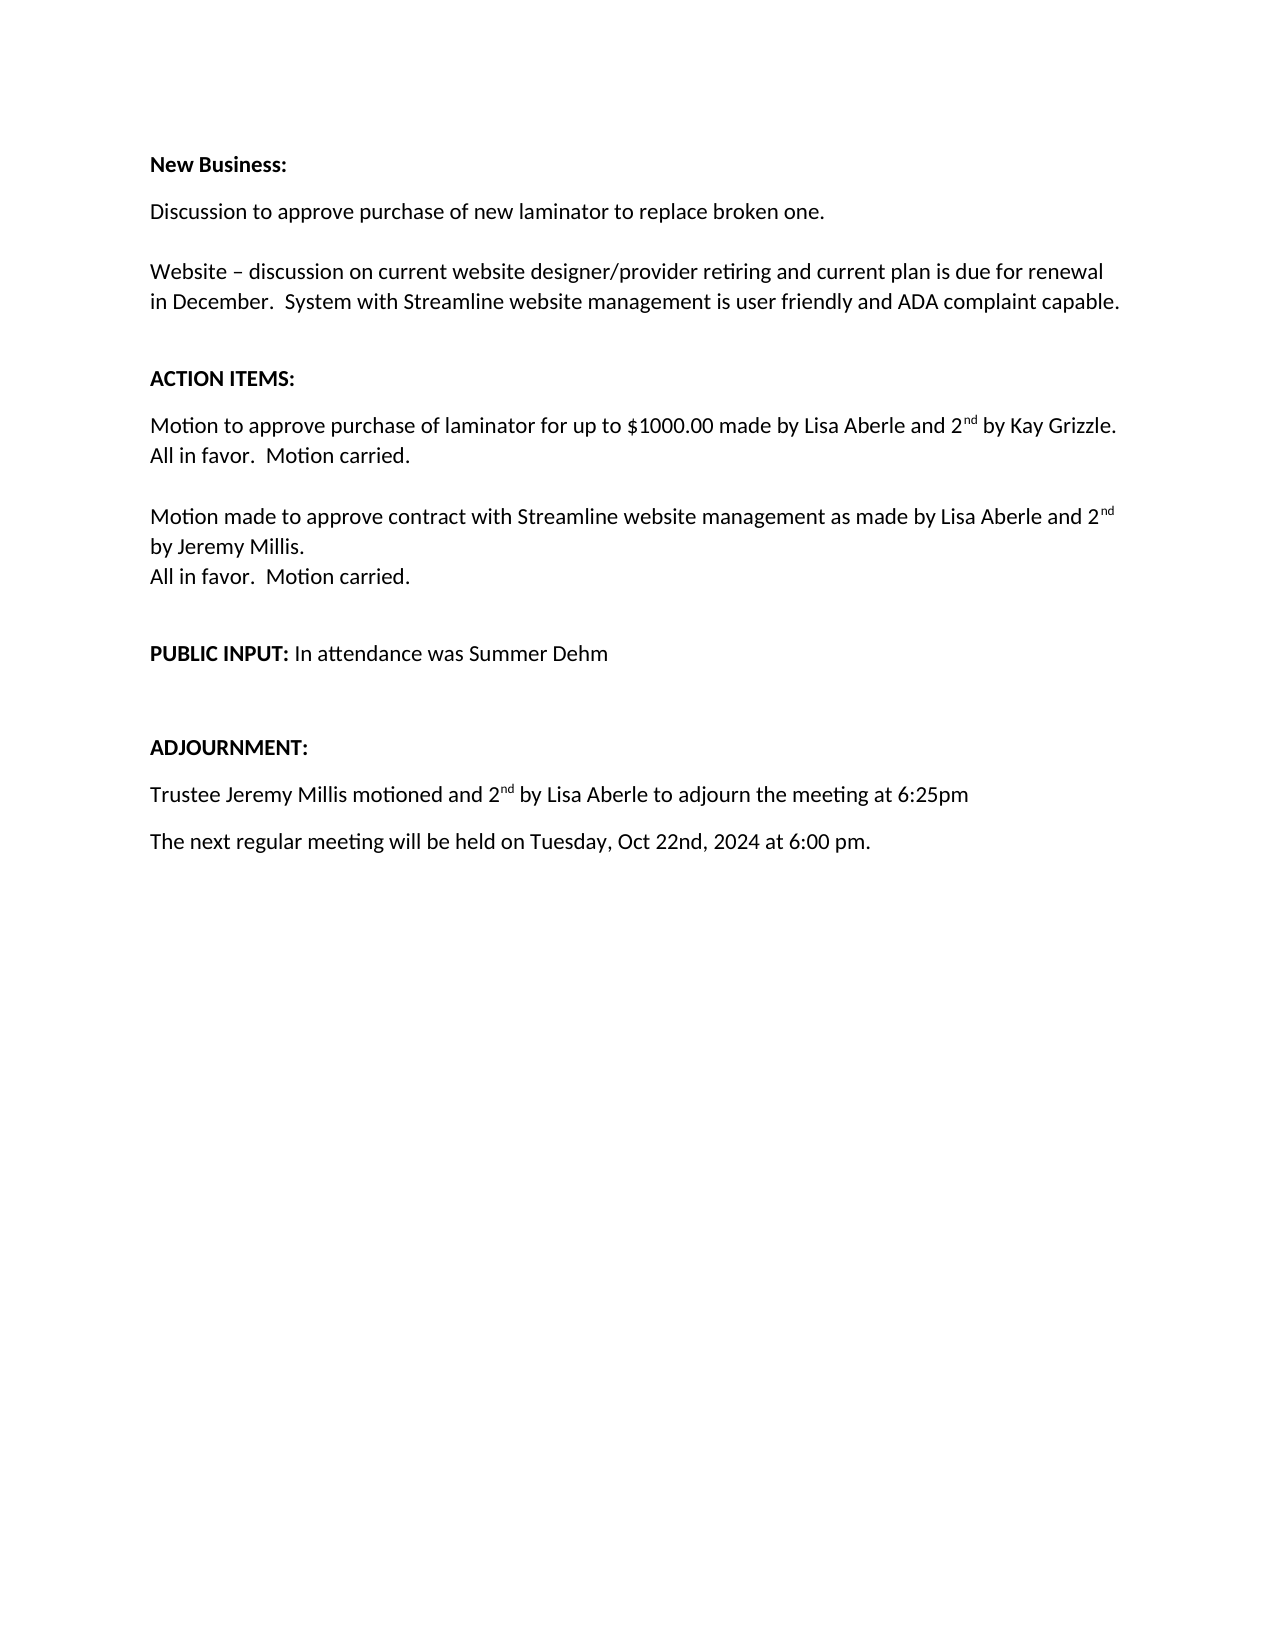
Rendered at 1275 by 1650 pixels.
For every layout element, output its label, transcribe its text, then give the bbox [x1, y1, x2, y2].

text ADJOURNMENT: [150, 733, 1125, 761]
text Website – discussion on current website designer/provider retiring and current plan is due for renewal in December. System with Streamline website management is user friendly and ADA complaint capable. [150, 257, 1125, 316]
text Motion to approve purchase of laminator for up to $1000.00 made by Lisa Aberle and 2nd by Kay Grizzle. [150, 411, 1125, 439]
text All in favor. Motion carried. [150, 562, 1125, 591]
text Motion made to approve contract with Streamline website management as made by Lisa Aberle and 2nd by Jeremy Millis. [150, 502, 1125, 560]
text Trustee Jeremy Millis motioned and 2nd by Lisa Aberle to adjourn the meeting at 6:25pm [150, 780, 1125, 808]
text Discussion to approve purchase of new laminator to replace broken one. [150, 197, 1125, 225]
text New Business: [150, 150, 1125, 178]
text All in favor. Motion carried. [150, 442, 1125, 470]
text ACTION ITEMS: [150, 364, 1125, 393]
text PUBLIC INPUT: In attendance was Summer Dehm [150, 639, 1125, 668]
text The next regular meeting will be held on Tuesday, Oct 22nd, 2024 at 6:00 pm. [150, 827, 1125, 855]
